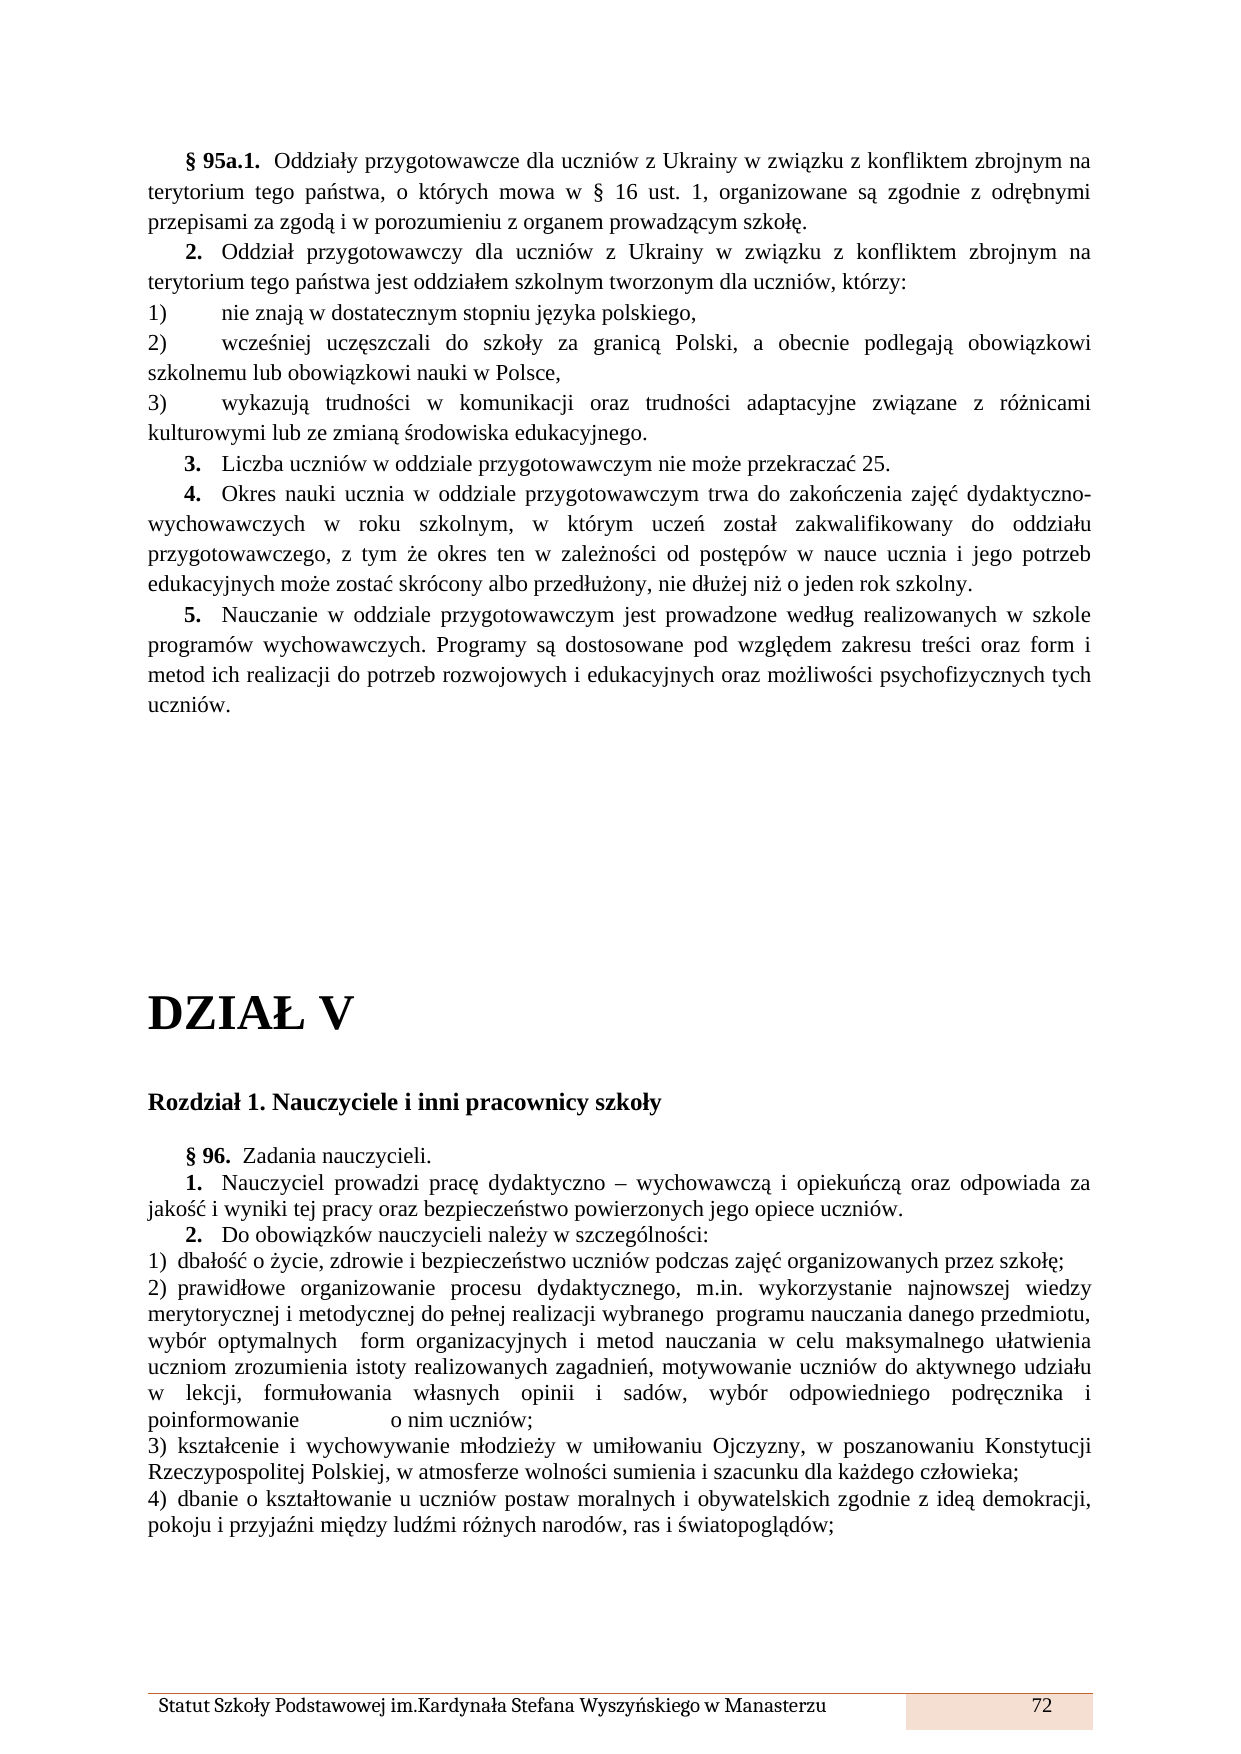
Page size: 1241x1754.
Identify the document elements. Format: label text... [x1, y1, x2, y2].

list nie znają w dostatecznym stopniu języka polskiego, [148, 299, 1093, 325]
subtitle DZIAŁ V [148, 982, 1093, 1040]
list Okres nauki ucznia w oddziale przygotowawczym trwa do zakończenia zajęć dydaktyczno-wychowawczych w roku szkolnym, w którym uczeń został zakwalifikowany do oddziału przygotowawczego, z tym że okres ten w zależności od postępów w nauce ucznia i jego potrzeb edukacyjnych może zostać skrócony albo przedłużony, nie dłużej niż o jeden rok szkolny. [148, 480, 1093, 597]
list Liczba uczniów w oddziale przygotowawczym nie może przekraczać 25. [148, 450, 1093, 476]
list Nauczyciel prowadzi pracę dydaktyczno – wychowawczą i opiekuńczą oraz odpowiada za jakość i wyniki tej pracy oraz bezpieczeństwo powierzonych jego opiece uczniów. [148, 1168, 1093, 1221]
list dbałość o życie, zdrowie i bezpieczeństwo uczniów podczas zajęć organizowanych przez szkołę; [148, 1248, 1093, 1274]
list wykazują trudności w komunikacji oraz trudności adaptacyjne związane z różnicami kulturowymi lub ze zmianą środowiska edukacyjnego. [148, 389, 1093, 446]
list kształcenie i wychowywanie młodzieży w umiłowaniu Ojczyzny, w poszanowaniu Konstytucji Rzeczypospolitej Polskiej, w atmosferze wolności sumienia i szacunku dla każdego człowieka; [148, 1432, 1093, 1485]
list prawidłowe organizowanie procesu dydaktycznego, m.in. wykorzystanie najnowszej wiedzy merytorycznej i metodycznej do pełnej realizacji wybranego programu nauczania danego przedmiotu, wybór optymalnych form organizacyjnych i metod nauczania w celu maksymalnego ułatwienia uczniom zrozumienia istoty realizowanych zagadnień, motywowanie uczniów do aktywnego udziału w lekcji, formułowania własnych opinii i sadów, wybór odpowiedniego podręcznika i poinformowanie o nim uczniów; [148, 1274, 1093, 1432]
text § 95a.1. Oddziały przygotowawcze dla uczniów z Ukrainy w związku z konfliktem zbrojnym na terytorium tego państwa, o których mowa w § 16 ust. 1, organizowane są zgodnie z odrębnymi przepisami za zgodą i w porozumieniu z organem prowadzącym szkołę. [148, 148, 1093, 234]
list Nauczanie w oddziale przygotowawczym jest prowadzone według realizowanych w szkole programów wychowawczych. Programy są dostosowane pod względem zakresu treści oraz form i metod ich realizacji do potrzeb rozwojowych i edukacyjnych oraz możliwości psychofizycznych tych uczniów. [148, 601, 1093, 718]
list Do obowiązków nauczycieli należy w szczególności: [148, 1221, 1093, 1248]
list wcześniej uczęszczali do szkoły za granicą Polski, a obecnie podlegają obowiązkowi szkolnemu lub obowiązkowi nauki w Polsce, [148, 329, 1093, 385]
list Oddział przygotowawczy dla uczniów z Ukrainy w związku z konfliktem zbrojnym na terytorium tego państwa jest oddziałem szkolnym tworzonym dla uczniów, którzy: [148, 238, 1093, 295]
subtitle Rozdział 1. Nauczyciele i inni pracownicy szkoły [148, 1087, 1093, 1116]
list dbanie o kształtowanie u uczniów postaw moralnych i obywatelskich zgodnie z ideą demokracji, pokoju i przyjaźni między ludźmi różnych narodów, ras i światopoglądów; [148, 1485, 1093, 1537]
text § 96. Zadania nauczycieli. [148, 1142, 1093, 1168]
